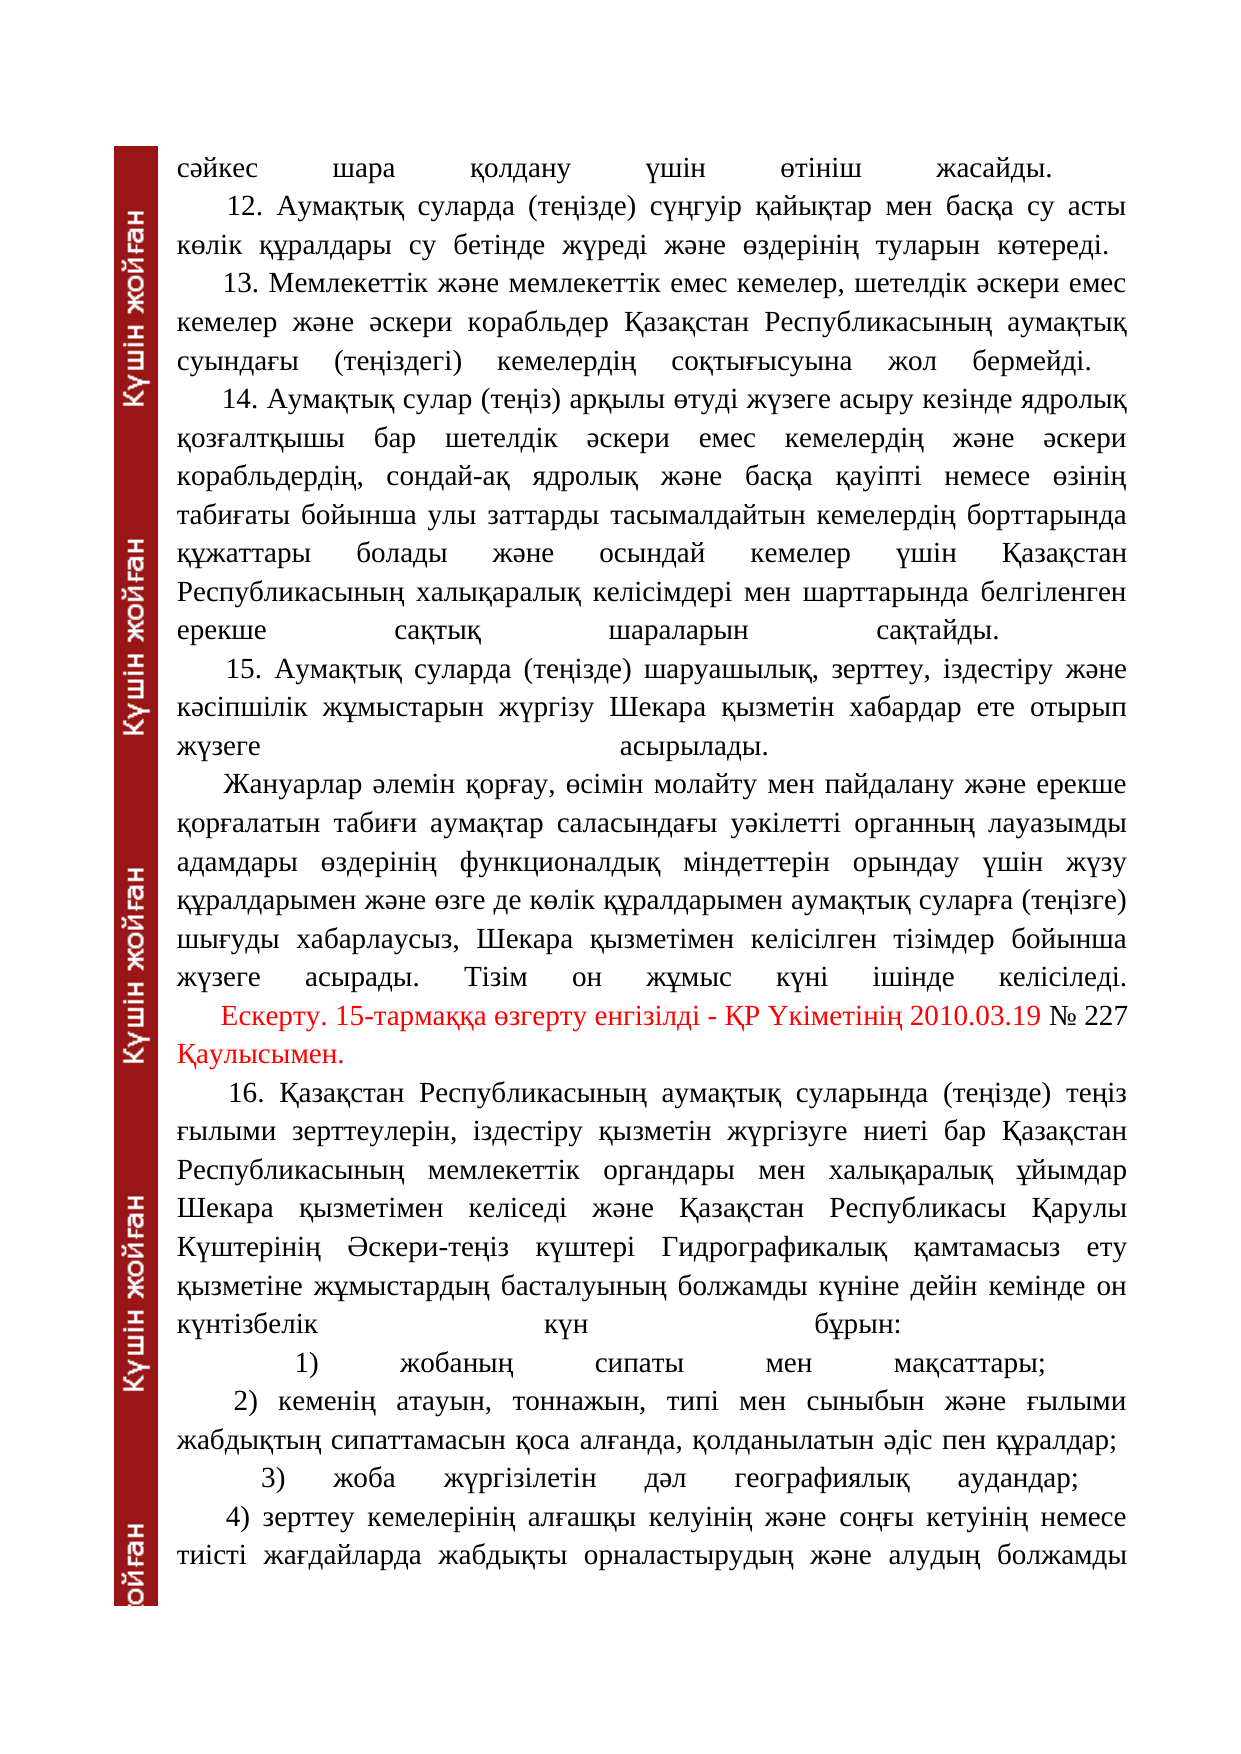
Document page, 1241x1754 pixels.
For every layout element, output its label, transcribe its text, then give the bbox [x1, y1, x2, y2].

picture [114, 1571, 158, 1606]
picture [114, 146, 158, 150]
